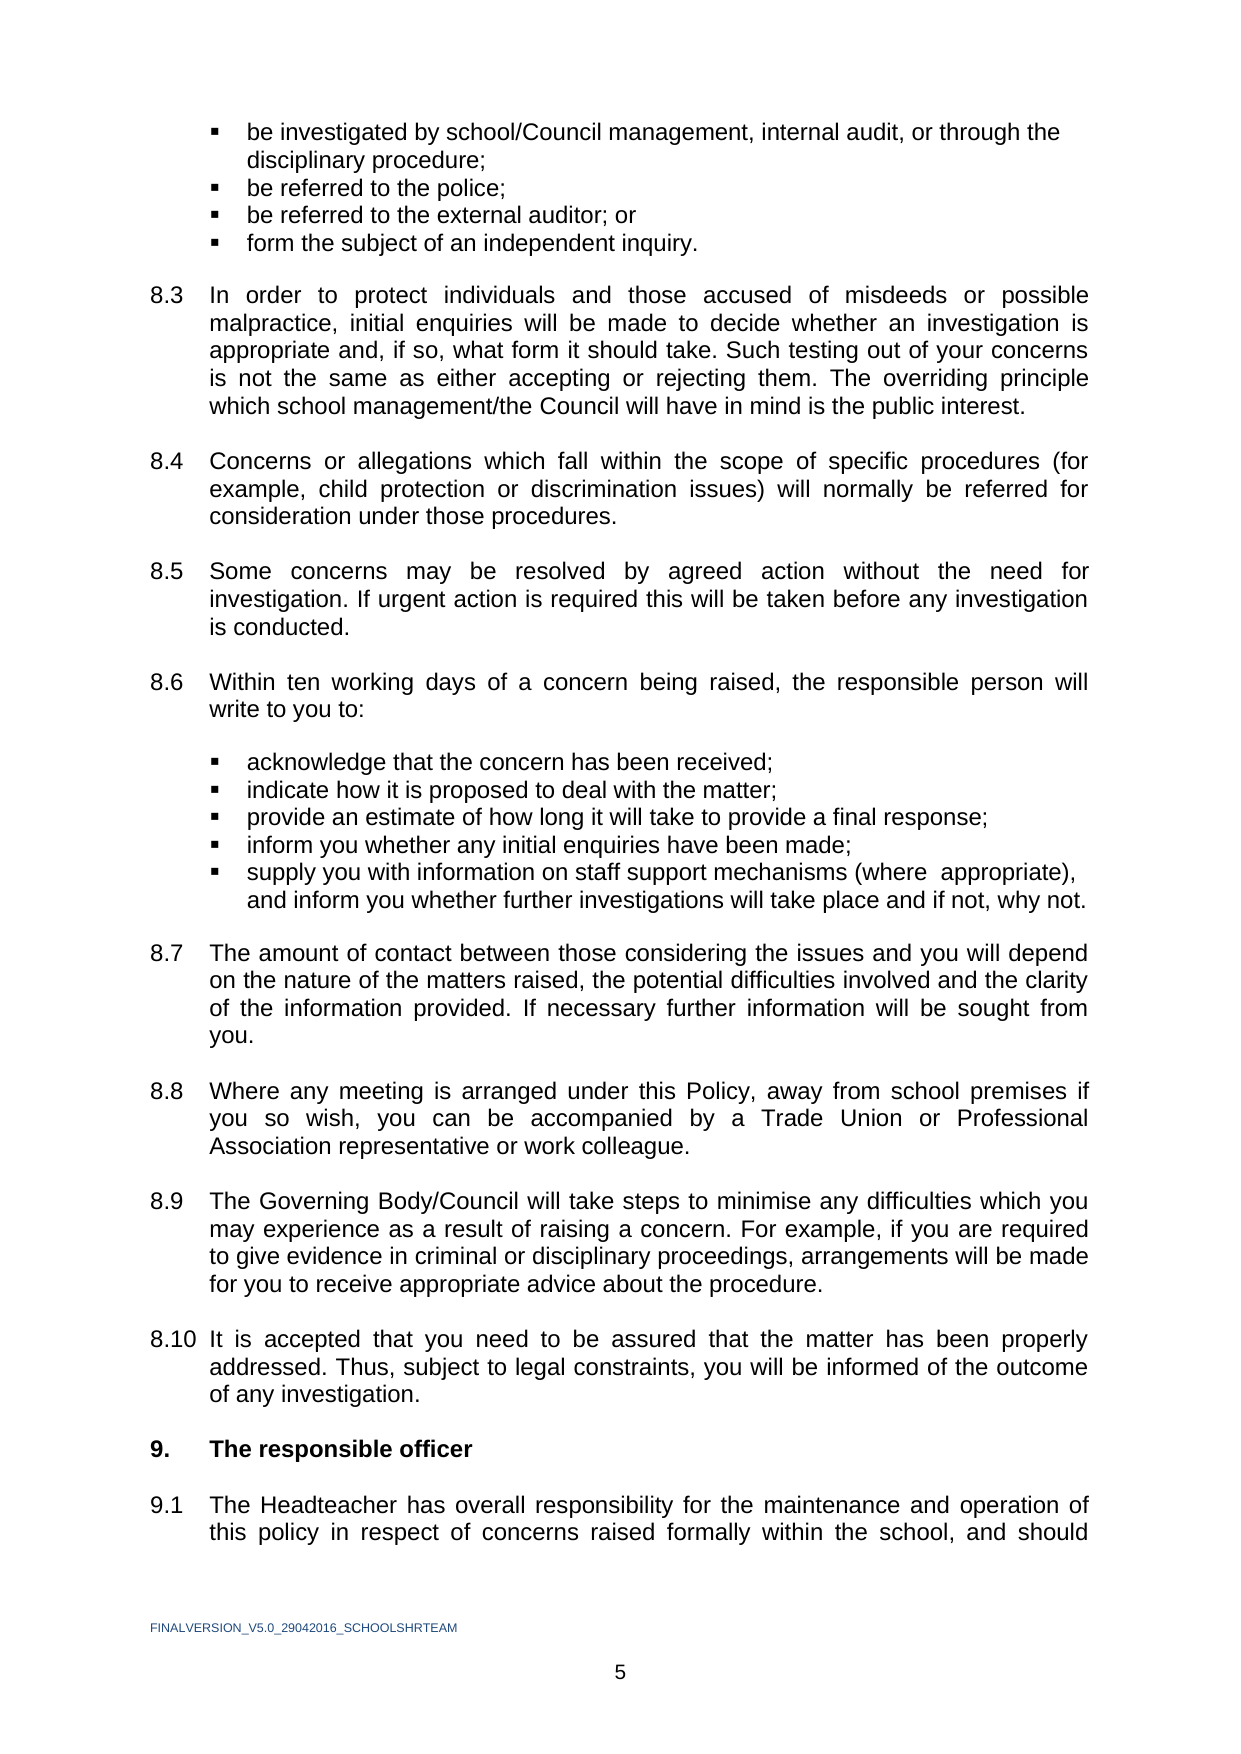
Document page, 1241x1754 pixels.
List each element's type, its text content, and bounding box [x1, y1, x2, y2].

list inform you whether any initial enquiries have been made; [209, 831, 1090, 858]
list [150, 1491, 1090, 1546]
list be referred to the external auditor; or [209, 201, 1090, 229]
list Concerns or allegations which fall within the scope of specific procedures (for example, child protection or discrimination issues) will normally be referred for consideration under those procedures. [150, 447, 1090, 530]
list The Governing Body/Council will take steps to minimise any difficulties which you may experience as a result of raising a concern. For example, if you are required to give evidence in criminal or disciplinary proceedings, arrangements will be made for you to receive appropriate advice about the procedure. [150, 1187, 1090, 1297]
list It is accepted that you need to be assured that the matter has been properly addressed. Thus, subject to legal constraints, you will be informed of the outcome of any investigation. [150, 1325, 1090, 1408]
list In order to protect individuals and those accused of misdeeds or possible malpractice, initial enquiries will be made to decide whether an investigation is appropriate and, if so, what form it should take. Such testing out of your concerns is not the same as either accepting or rejecting them. The overriding principle which school management/the Council will have in mind is the public interest. [150, 281, 1090, 419]
list indicate how it is proposed to deal with the matter; [209, 776, 1090, 803]
list The responsible officer [150, 1435, 1090, 1463]
list provide an estimate of how long it will take to provide a final response; [209, 803, 1090, 831]
list Where any meeting is arranged under this Policy, away from school premises if you so wish, you can be accompanied by a Trade Union or Professional Association representative or work colleague. [150, 1077, 1090, 1159]
list Within ten working days of a concern being raised, the responsible person will write to you to: [150, 668, 1090, 723]
list Some concerns may be resolved by agreed action without the need for investigation. If urgent action is required this will be taken before any investigation is conducted. [150, 557, 1090, 640]
list be referred to the police; [209, 173, 1090, 201]
list supply you with information on staff support mechanisms (where appropriate), and inform you whether further investigations will take place and if not, why not. [209, 858, 1090, 913]
list be investigated by school/Council management, internal audit, or through the disciplinary procedure; [209, 118, 1090, 173]
list form the subject of an independent inquiry. [209, 229, 1090, 256]
list acknowledge that the concern has been received; [209, 748, 1090, 776]
list The amount of contact between those considering the issues and you will depend on the nature of the matters raised, the potential difficulties involved and the clarity of the information provided. If necessary further information will be sought from you. [150, 938, 1090, 1049]
